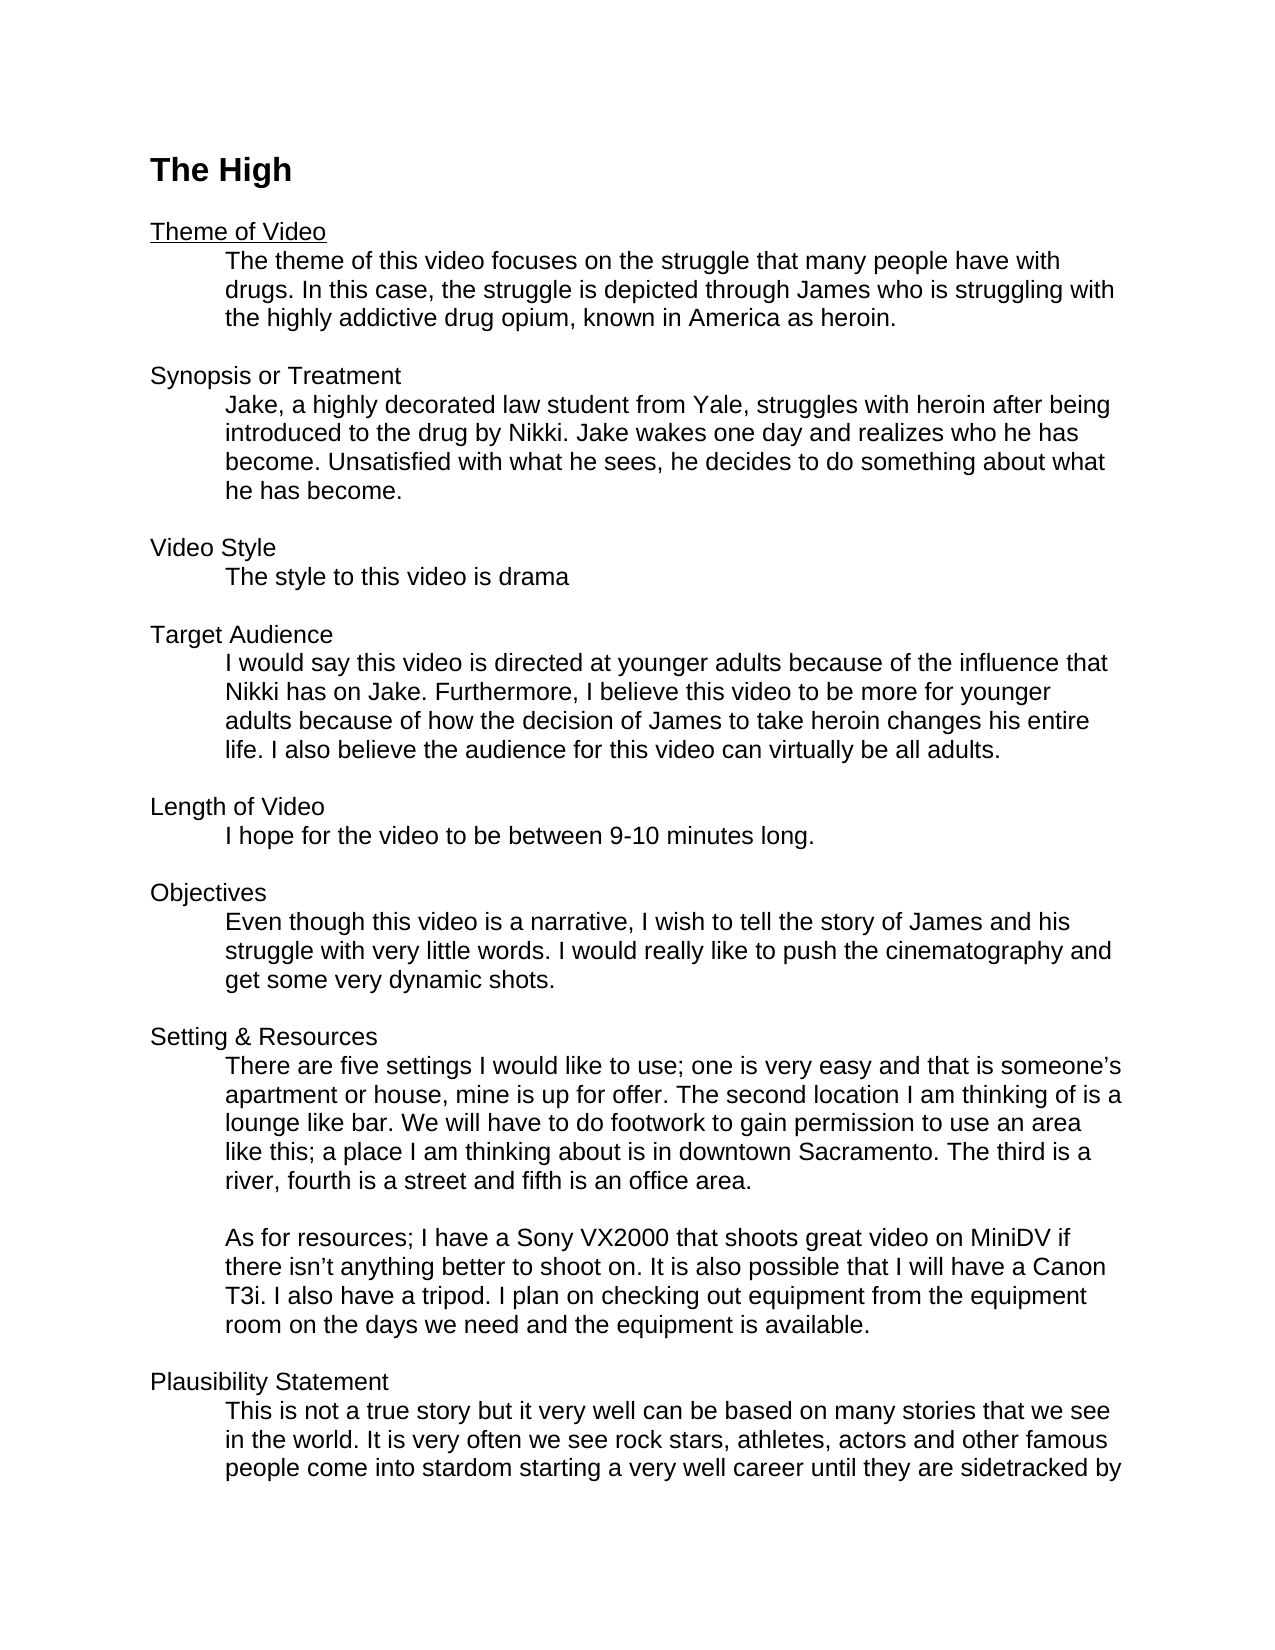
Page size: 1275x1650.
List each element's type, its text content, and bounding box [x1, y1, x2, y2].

subtitle The High [150, 150, 1125, 188]
text Setting & Resources [150, 1022, 1125, 1051]
text Theme of Video The theme of this video focuses on the struggle that many people have with drugs. In this case, the struggle is depicted through James who is struggling with the highly addictive drug opium, known in America as heroin. [150, 217, 1125, 332]
text Jake, a highly decorated law student from Yale, struggles with heroin after being introduced to the drug by Nikki. Jake wakes one day and realizes who he has become. Unsatisfied with what he sees, he decides to do something about what he has become. [150, 390, 1125, 505]
text Length of Video [150, 792, 1125, 821]
text Even though this video is a narrative, I wish to tell the story of James and his struggle with very little words. I would really like to push the cinematography and get some very dynamic shots. [150, 907, 1125, 993]
text I hope for the video to be between 9-10 minutes long. [150, 821, 1125, 850]
text There are five settings I would like to use; one is very easy and that is someone’s apartment or house, mine is up for offer. The second location I am thinking of is a lounge like bar. We will have to do footwork to gain permission to use an area like this; a place I am thinking about is in downtown Sacramento. The third is a river, fourth is a street and fifth is an office area. [150, 1051, 1125, 1195]
text Target Audience [150, 620, 1125, 648]
text Video Style [150, 533, 1125, 562]
text Synopsis or Treatment [150, 361, 1125, 390]
text The style to this video is drama [150, 562, 1125, 591]
text I would say this video is directed at younger adults because of the influence that Nikki has on Jake. Furthermore, I believe this video to be more for younger adults because of how the decision of James to take heroin changes his entire life. I also believe the audience for this video can virtually be all adults. [150, 648, 1125, 763]
text Plausibility Statement [150, 1367, 1125, 1396]
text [150, 1396, 1125, 1482]
text Objectives [150, 878, 1125, 907]
text As for resources; I have a Sony VX2000 that shoots great video on MiniDV if there isn’t anything better to shoot on. It is also possible that I will have a Canon T3i. I also have a tripod. I plan on checking out equipment from the equipment room on the days we need and the equipment is available. [150, 1223, 1125, 1338]
